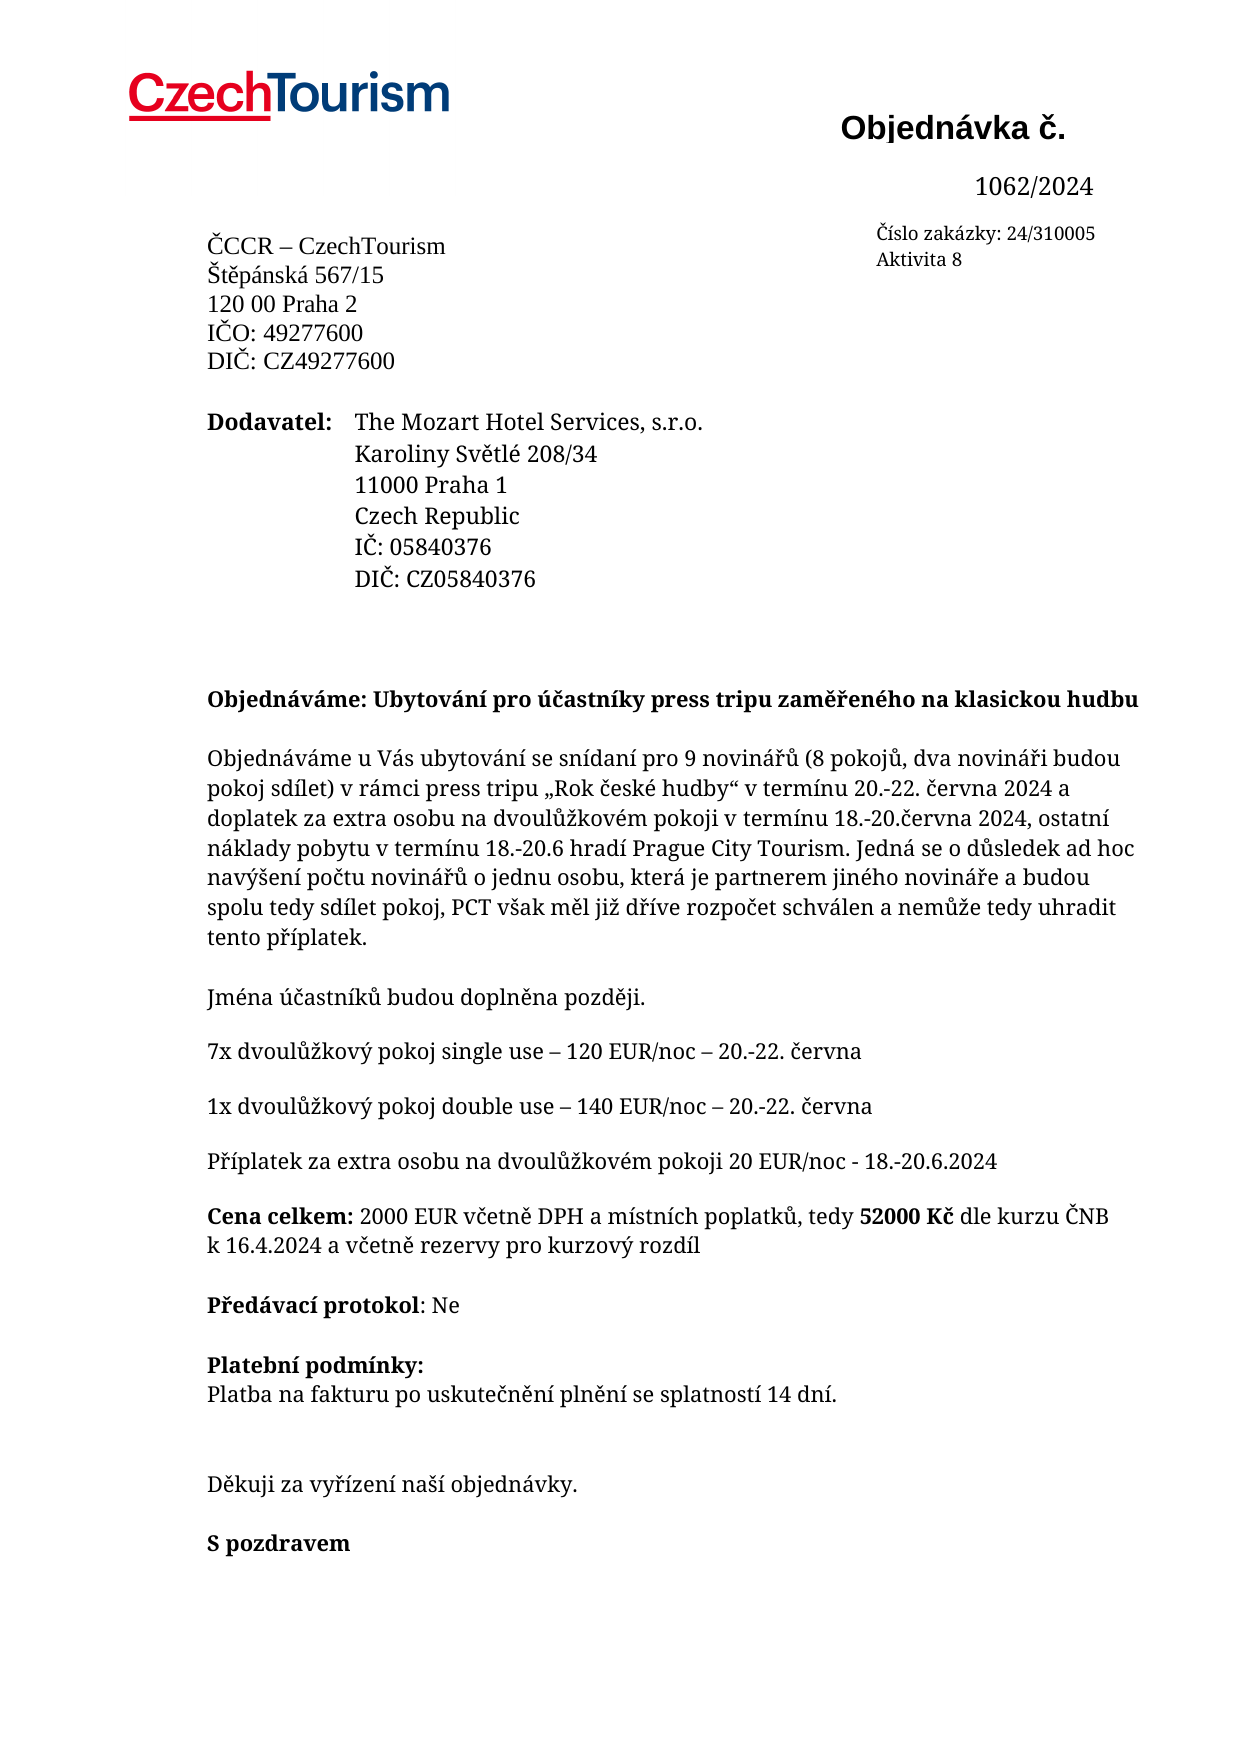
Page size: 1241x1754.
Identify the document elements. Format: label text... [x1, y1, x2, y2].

text IČ: 05840376 [354, 531, 1152, 563]
text Karoliny Světlé 208/34 [354, 438, 1152, 469]
text Předávací protokol: Ne [207, 1290, 1152, 1320]
text DIČ: CZ49277600 [207, 346, 1152, 375]
text S pozdravem [207, 1528, 1152, 1558]
text Czech Republic [354, 500, 1152, 531]
text Cena celkem: 2000 EUR včetně DPH a místních poplatků, tedy 52000 Kč dle kurzu ČNB k 16.4.2024 a včetně rezervy pro kurzový rozdíl [207, 1201, 1152, 1260]
picture [59, 0, 522, 196]
text 120 00 Praha 2 IČO: 49277600 [207, 289, 1152, 346]
text Štěpánská 567/15 [207, 260, 1152, 289]
text Objednáváme u Vás ubytování se snídaní pro 9 novinářů (8 pokojů, dva novináři budou pokoj sdílet) v rámci press tripu „Rok české hudby“ v termínu 20.-22. června 2024 a doplatek za extra osobu na dvoulůžkovém pokoji v termínu 18.-20.června 2024, ostatní náklady pobytu v termínu 18.-20.6 hradí Prague City Tourism. Jedná se o důsledek ad hoc navýšení počtu novinářů o jednu osobu, která je partnerem jiného novináře a budou spolu tedy sdílet pokoj, PCT však měl již dříve rozpočet schválen a nemůže tedy uhradit tento příplatek. [207, 743, 1152, 952]
text 1x dvoulůžkový pokoj double use – 140 EUR/noc – 20.-22. června [207, 1091, 1152, 1121]
text ČCCR – CzechTourism [207, 231, 860, 260]
text Platební podmínky: [207, 1350, 1152, 1379]
text 11000 Praha 1 [354, 469, 1152, 500]
text DIČ: CZ05840376 [354, 563, 1152, 594]
text Jména účastníků budou doplněna později. [207, 982, 1152, 1011]
text 7x dvoulůžkový pokoj single use – 120 EUR/noc – 20.-22. června [207, 1036, 1152, 1066]
text Platba na fakturu po uskutečnění plnění se splatností 14 dní. [207, 1379, 1152, 1409]
text Příplatek za extra osobu na dvoulůžkovém pokoji 20 EUR/noc - 18.-20.6.2024 [207, 1146, 1152, 1176]
text Dodavatel: The Mozart Hotel Services, s.r.o. [207, 406, 1152, 438]
text Objednáváme: Ubytování pro účastníky press tripu zaměřeného na klasickou hudbu [207, 684, 1152, 713]
text Děkuji za vyřízení naší objednávky. [207, 1469, 1152, 1499]
